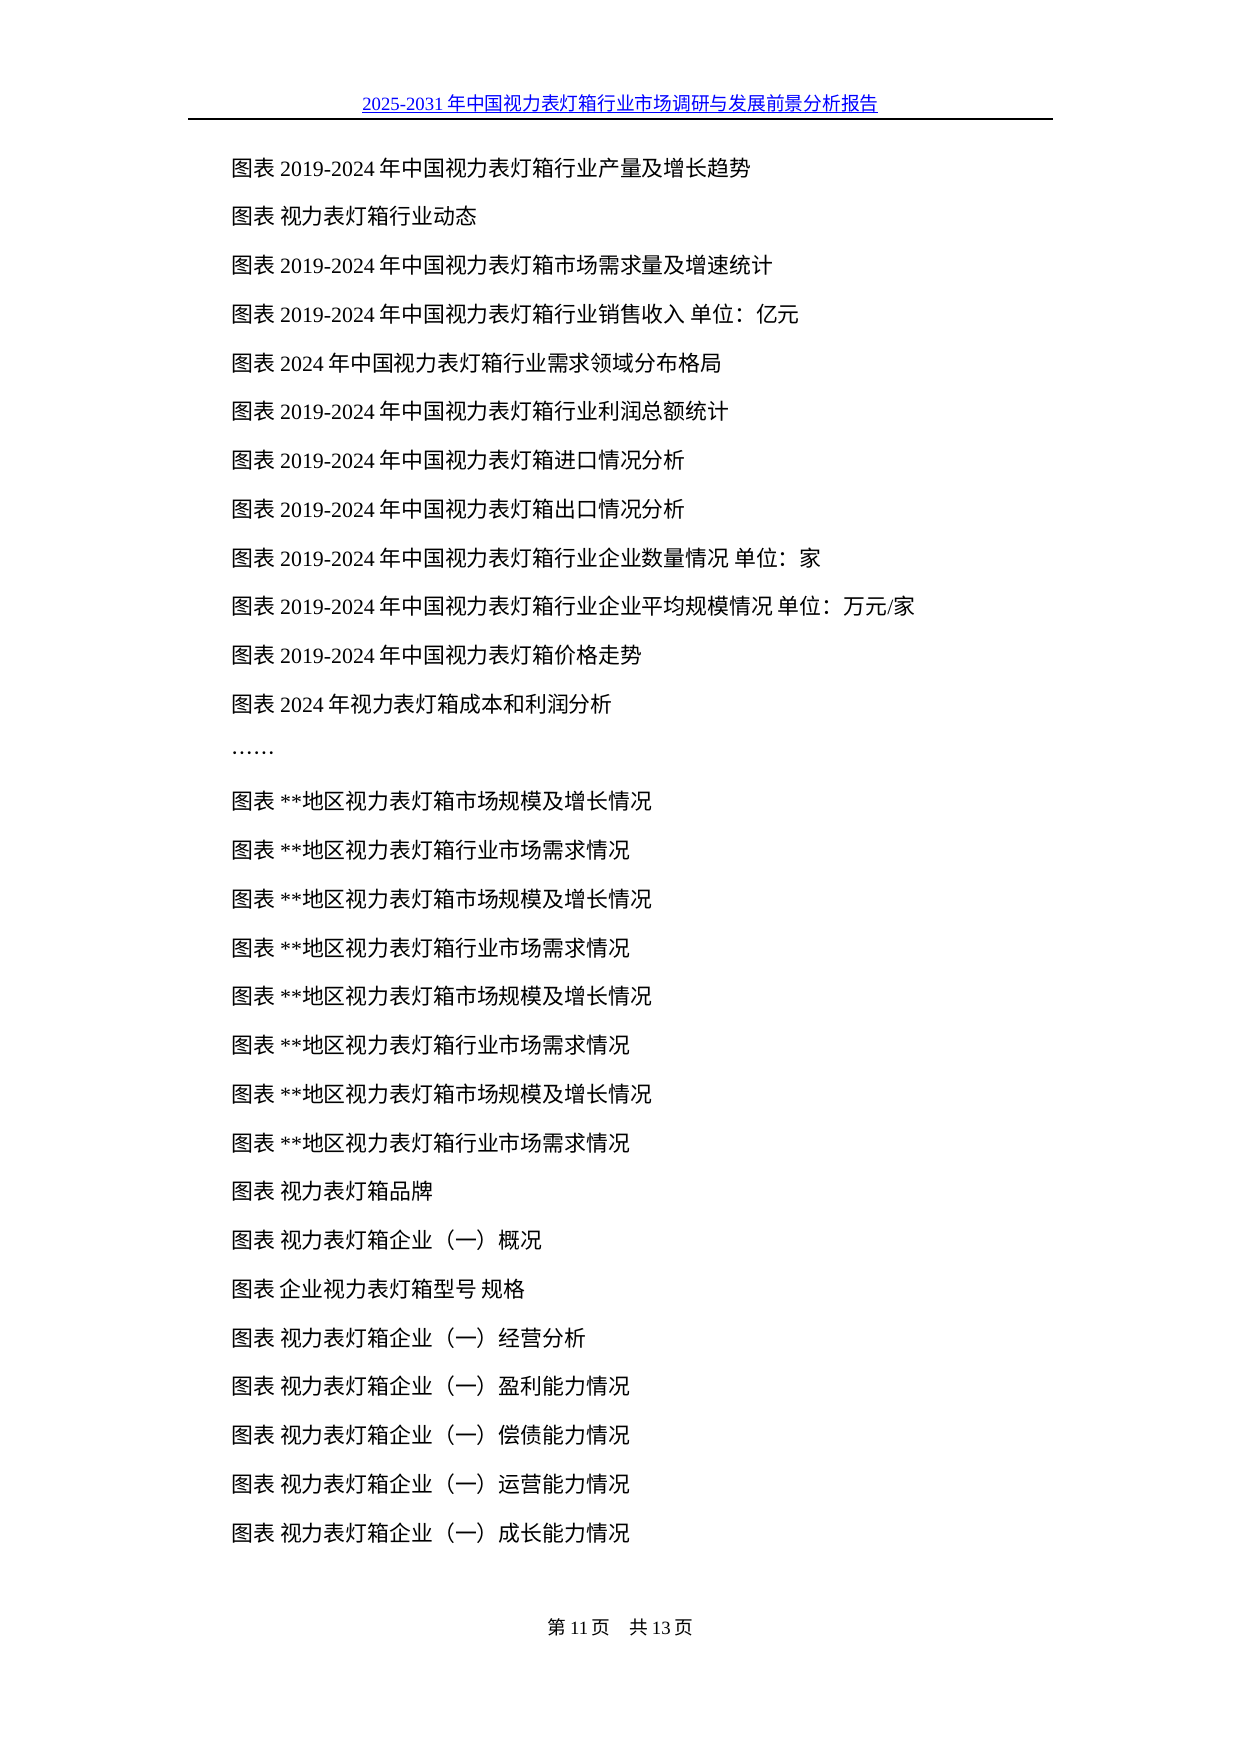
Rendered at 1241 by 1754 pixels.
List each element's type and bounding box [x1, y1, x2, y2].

text [187, 150, 1053, 1548]
